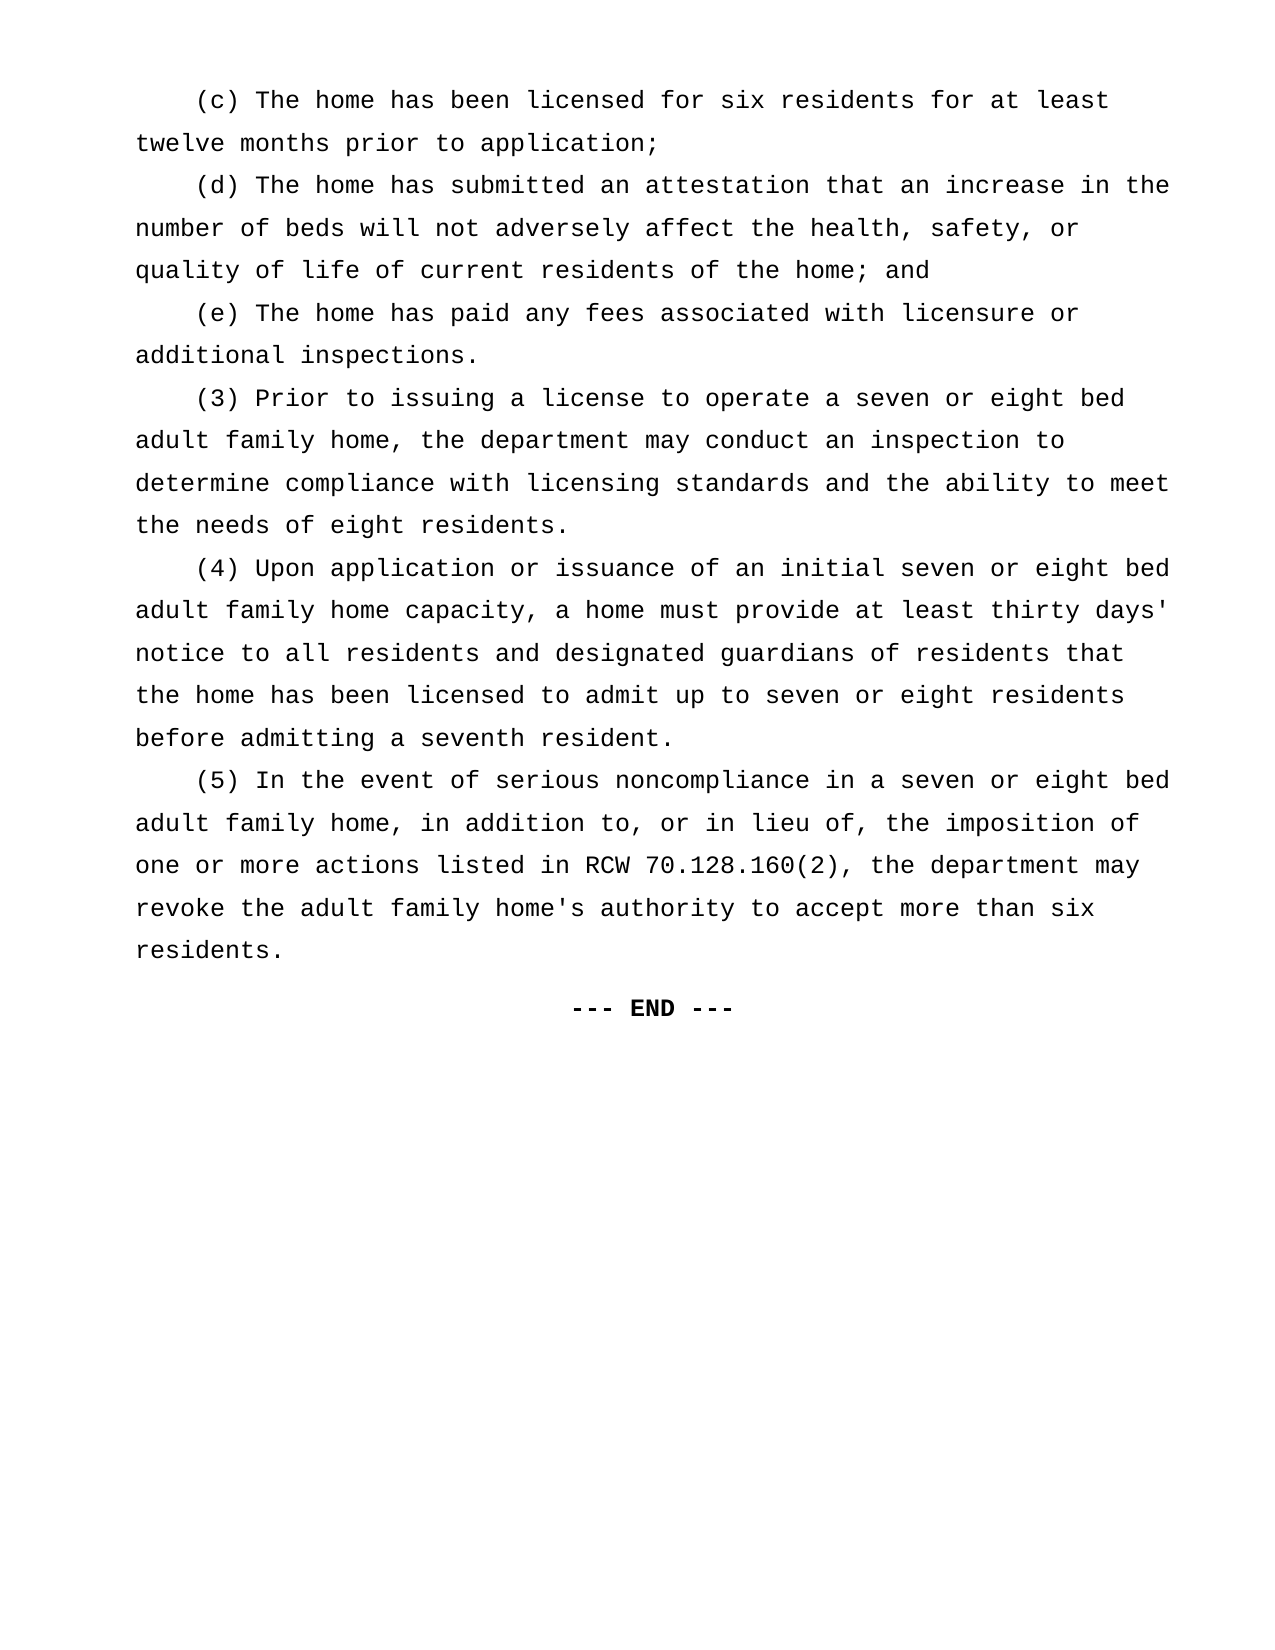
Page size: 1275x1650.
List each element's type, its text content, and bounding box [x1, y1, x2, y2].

text (5) In the event of serious noncompliance in a seven or eight bed adult family home, in addition to, or in lieu of, the imposition of one or more actions listed in RCW 70.128.160(2), the department may revoke the adult family home's authority to accept more than six residents. [135, 755, 1170, 967]
text (4) Upon application or issuance of an initial seven or eight bed adult family home capacity, a home must provide at least thirty days' notice to all residents and designated guardians of residents that the home has been licensed to admit up to seven or eight residents before admitting a seventh resident. [135, 542, 1170, 755]
text (c) The home has been licensed for six residents for at least twelve months prior to application; [135, 75, 1170, 160]
text --- END --- [135, 996, 1170, 1024]
text (3) Prior to issuing a license to operate a seven or eight bed adult family home, the department may conduct an inspection to determine compliance with licensing standards and the ability to meet the needs of eight residents. [135, 372, 1170, 542]
text (e) The home has paid any fees associated with licensure or additional inspections. [135, 287, 1170, 372]
text (d) The home has submitted an attestation that an increase in the number of beds will not adversely affect the health, safety, or quality of life of current residents of the home; and [135, 160, 1170, 287]
